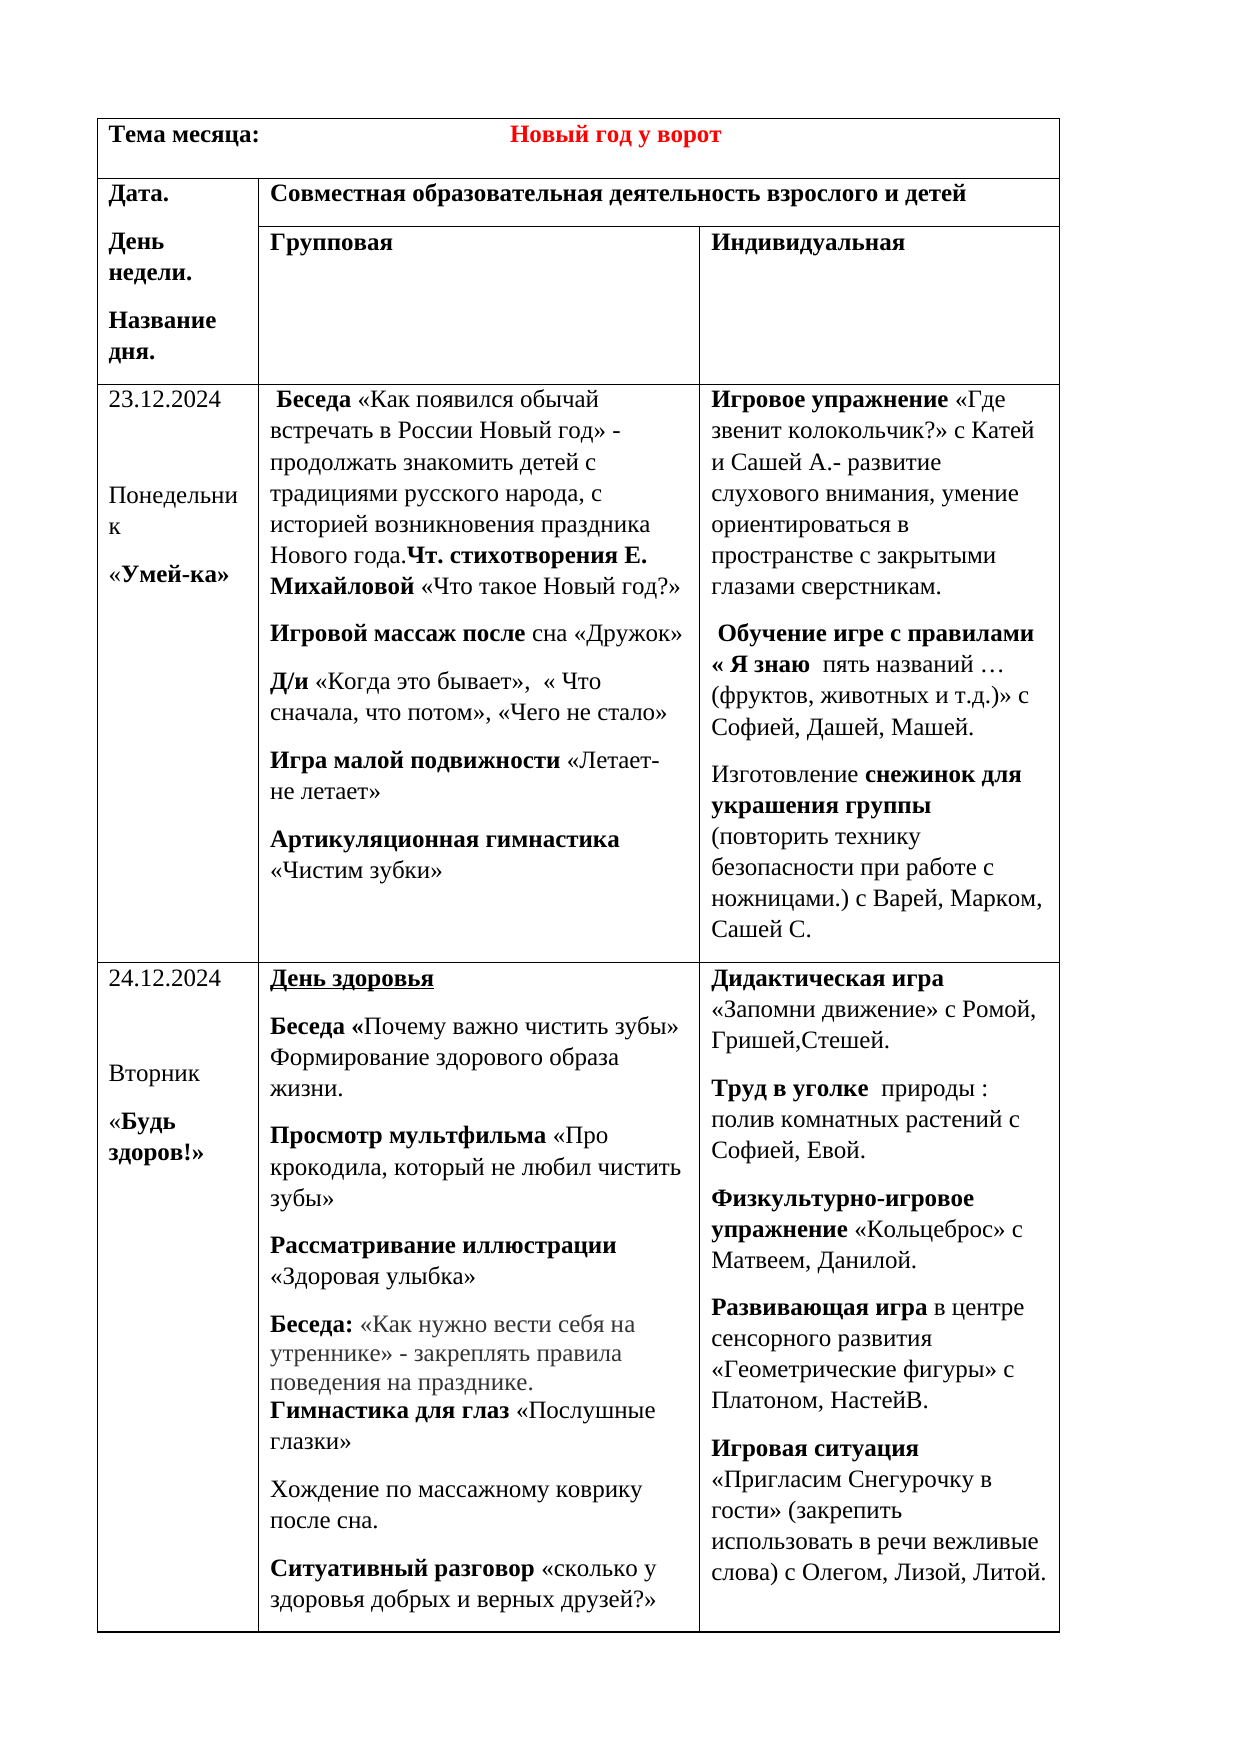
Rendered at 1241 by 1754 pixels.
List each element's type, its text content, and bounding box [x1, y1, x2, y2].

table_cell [700, 963, 1059, 1631]
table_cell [98, 963, 258, 1631]
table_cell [259, 963, 699, 1631]
table_cell Игровое упражнение «Где звенит колокольчик?» с Катей и Сашей А.- развитие слухового внимания, умение ориентироваться в пространстве с закрытыми глазами сверстникам. Обучение игре с правилами « Я знаю пять названий … (фруктов, животных и т.д.)» с Софией, Дашей, Машей. Изготовление снежинок для украшения группы (повторить технику безопасности при работе с ножницами.) с Варей, Марком, Сашей С. [700, 385, 1059, 962]
table_cell Беседа «Как появился обычай встречать в России Новый год» - продолжать знакомить детей с традициями русского народа, с историей возникновения праздника Нового года.Чт. стихотворения Е. Михайловой «Что такое Новый год?» Игровой массаж после сна «Дружок» Д/и «Когда это бывает», « Что сначала, что потом», «Чего не стало» Игра малой подвижности «Летает- не летает» Артикуляционная гимнастика «Чистим зубки» [259, 385, 699, 962]
table_cell 23.12.2024 Понедельник «Умей-ка» [98, 385, 258, 962]
table_cell Дата. День недели. Название дня. [98, 179, 258, 383]
table_cell Групповая [259, 227, 699, 383]
table_header Тема месяца: Новый год у ворот [98, 119, 1059, 177]
table_cell Совместная образовательная деятельность взрослого и детей [259, 179, 1059, 226]
table_cell Индивидуальная [700, 227, 1059, 383]
